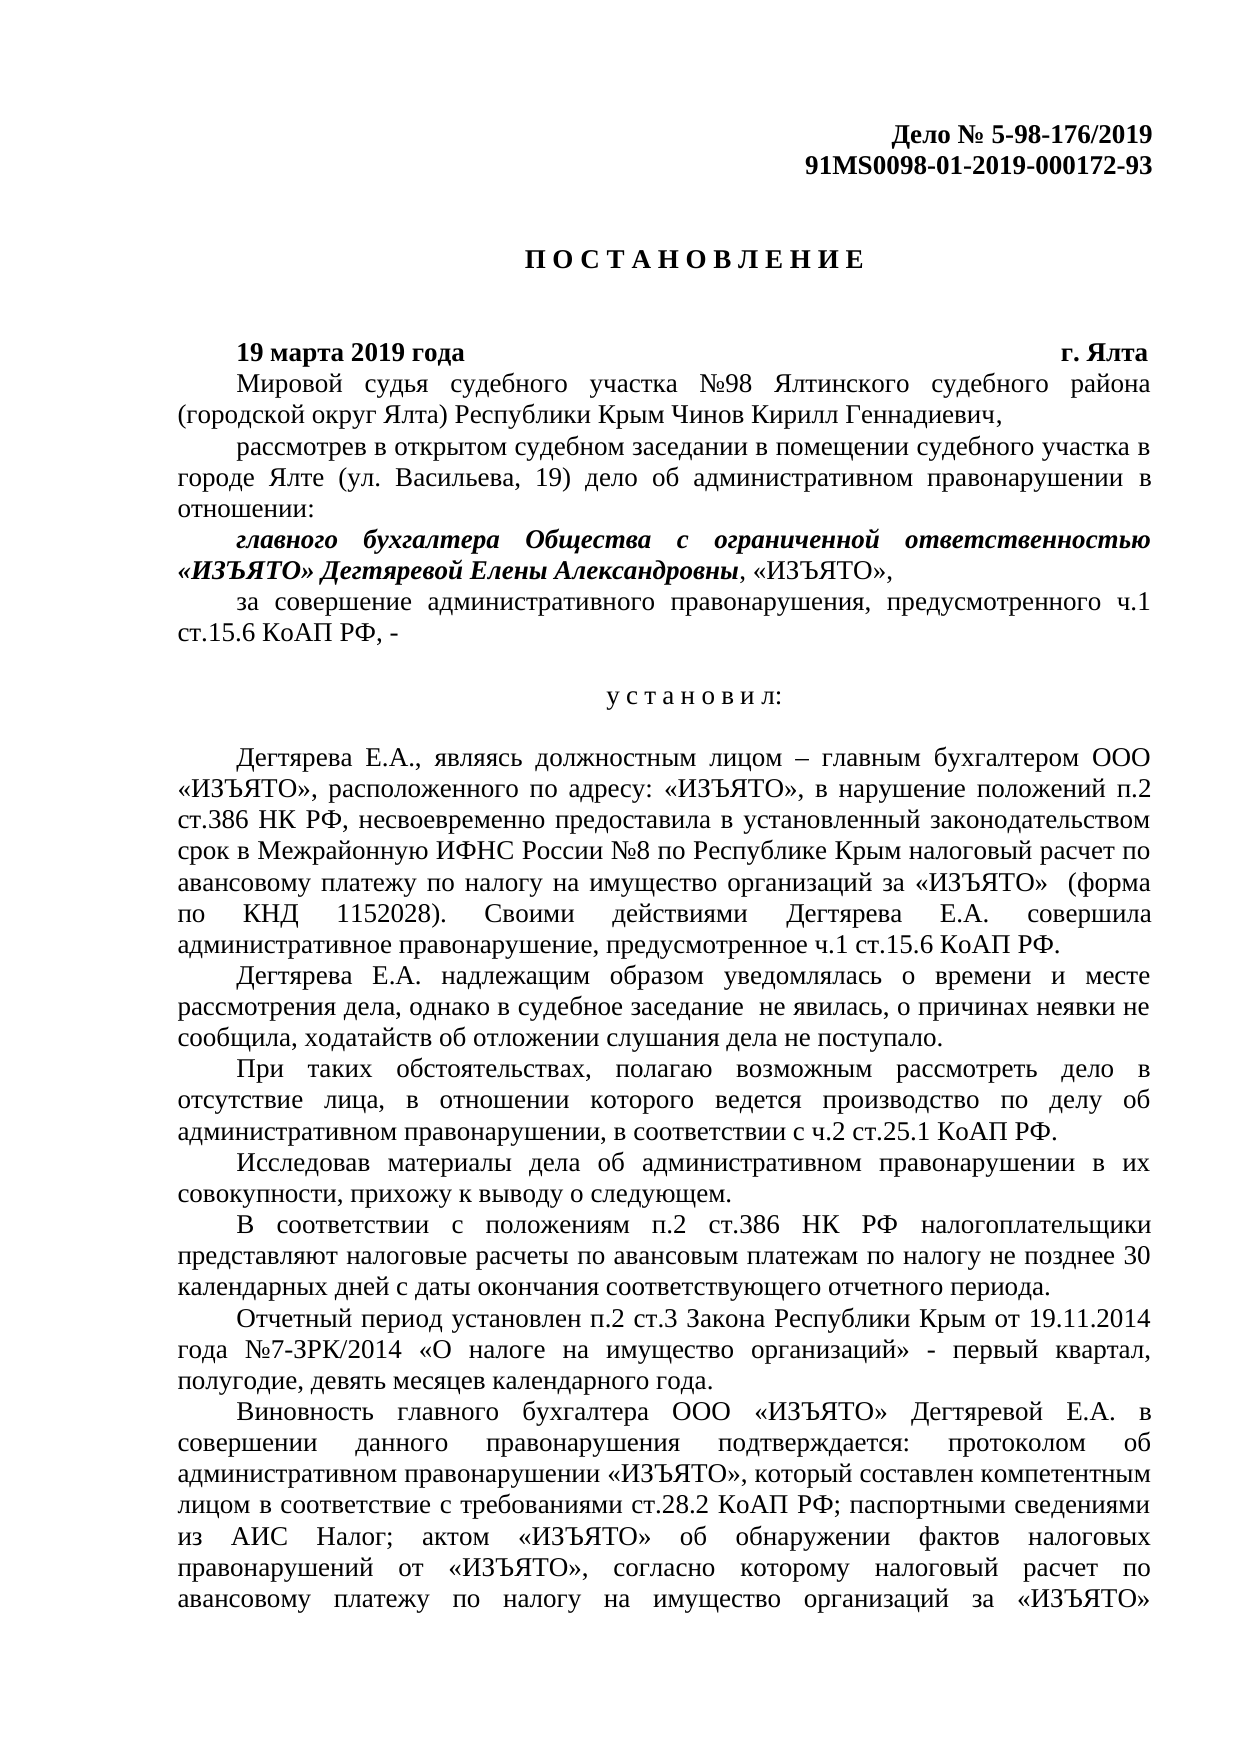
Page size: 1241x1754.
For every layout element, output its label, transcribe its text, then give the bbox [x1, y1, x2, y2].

text В соответствии с положениям п.2 ст.386 НК РФ налогоплательщики представляют налоговые расчеты по авансовым платежам по налогу не позднее 30 календарных дней с даты окончания соответствующего отчетного периода. [177, 1208, 1152, 1302]
text 91MS0098-01-2019-000172-93 [177, 149, 1152, 180]
text При таких обстоятельствах, полагаю возможным рассмотреть дело в отсутствие лица, в отношении которого ведется производство по делу об административном правонарушении, в соответствии с ч.2 ст.25.1 КоАП РФ. [177, 1052, 1152, 1146]
text П О С Т А Н О В Л Е Н И Е [177, 243, 1152, 274]
text Дело № 5-98-176/2019 [177, 118, 1152, 149]
text рассмотрев в открытом судебном заседании в помещении судебного участка в городе Ялте (ул. Васильева, 19) дело об административном правонарушении в отношении: [177, 429, 1152, 523]
text Мировой судья судебного участка №98 Ялтинского судебного района (городской округ Ялта) Республики Крым Чинов Кирилл Геннадиевич, [177, 367, 1152, 429]
text Дегтярева Е.А., являясь должностным лицом – главным бухгалтером ООО «ИЗЪЯТО», расположенного по адресу: «ИЗЪЯТО», в нарушение положений п.2 ст.386 НК РФ, несвоевременно предоставила в установленный законодательством срок в Межрайонную ИФНС России №8 по Республике Крым налоговый расчет по авансовому платежу по налогу на имущество организаций за «ИЗЪЯТО» (форма по КНД 1152028). Своими действиями Дегтярева Е.А. совершила административное правонарушение, предусмотренное ч.1 ст.15.6 КоАП РФ. [177, 741, 1152, 959]
text главного бухгалтера Общества с ограниченной ответственностью «ИЗЪЯТО» Дегтяревой Елены Александровны, «ИЗЪЯТО», [177, 523, 1152, 585]
text Исследовав материалы дела об административном правонарушении в их совокупности, прихожу к выводу о следующем. [177, 1146, 1152, 1208]
text Отчетный период установлен п.2 ст.3 Закона Республики Крым от 19.11.2014 года №7-ЗРК/2014 «О налоге на имущество организаций» - первый квартал, полугодие, девять месяцев календарного года. [177, 1302, 1152, 1395]
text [177, 1395, 1152, 1613]
text 19 марта 2019 года г. Ялта [177, 336, 1152, 367]
text установил: [177, 679, 1152, 710]
text за совершение административного правонарушения, предусмотренного ч.1 ст.15.6 КоАП РФ, - [177, 585, 1152, 648]
text Дегтярева Е.А. надлежащим образом уведомлялась о времени и месте рассмотрения дела, однако в судебное заседание не явилась, о причинах неявки не сообщила, ходатайств об отложении слушания дела не поступало. [177, 959, 1152, 1052]
